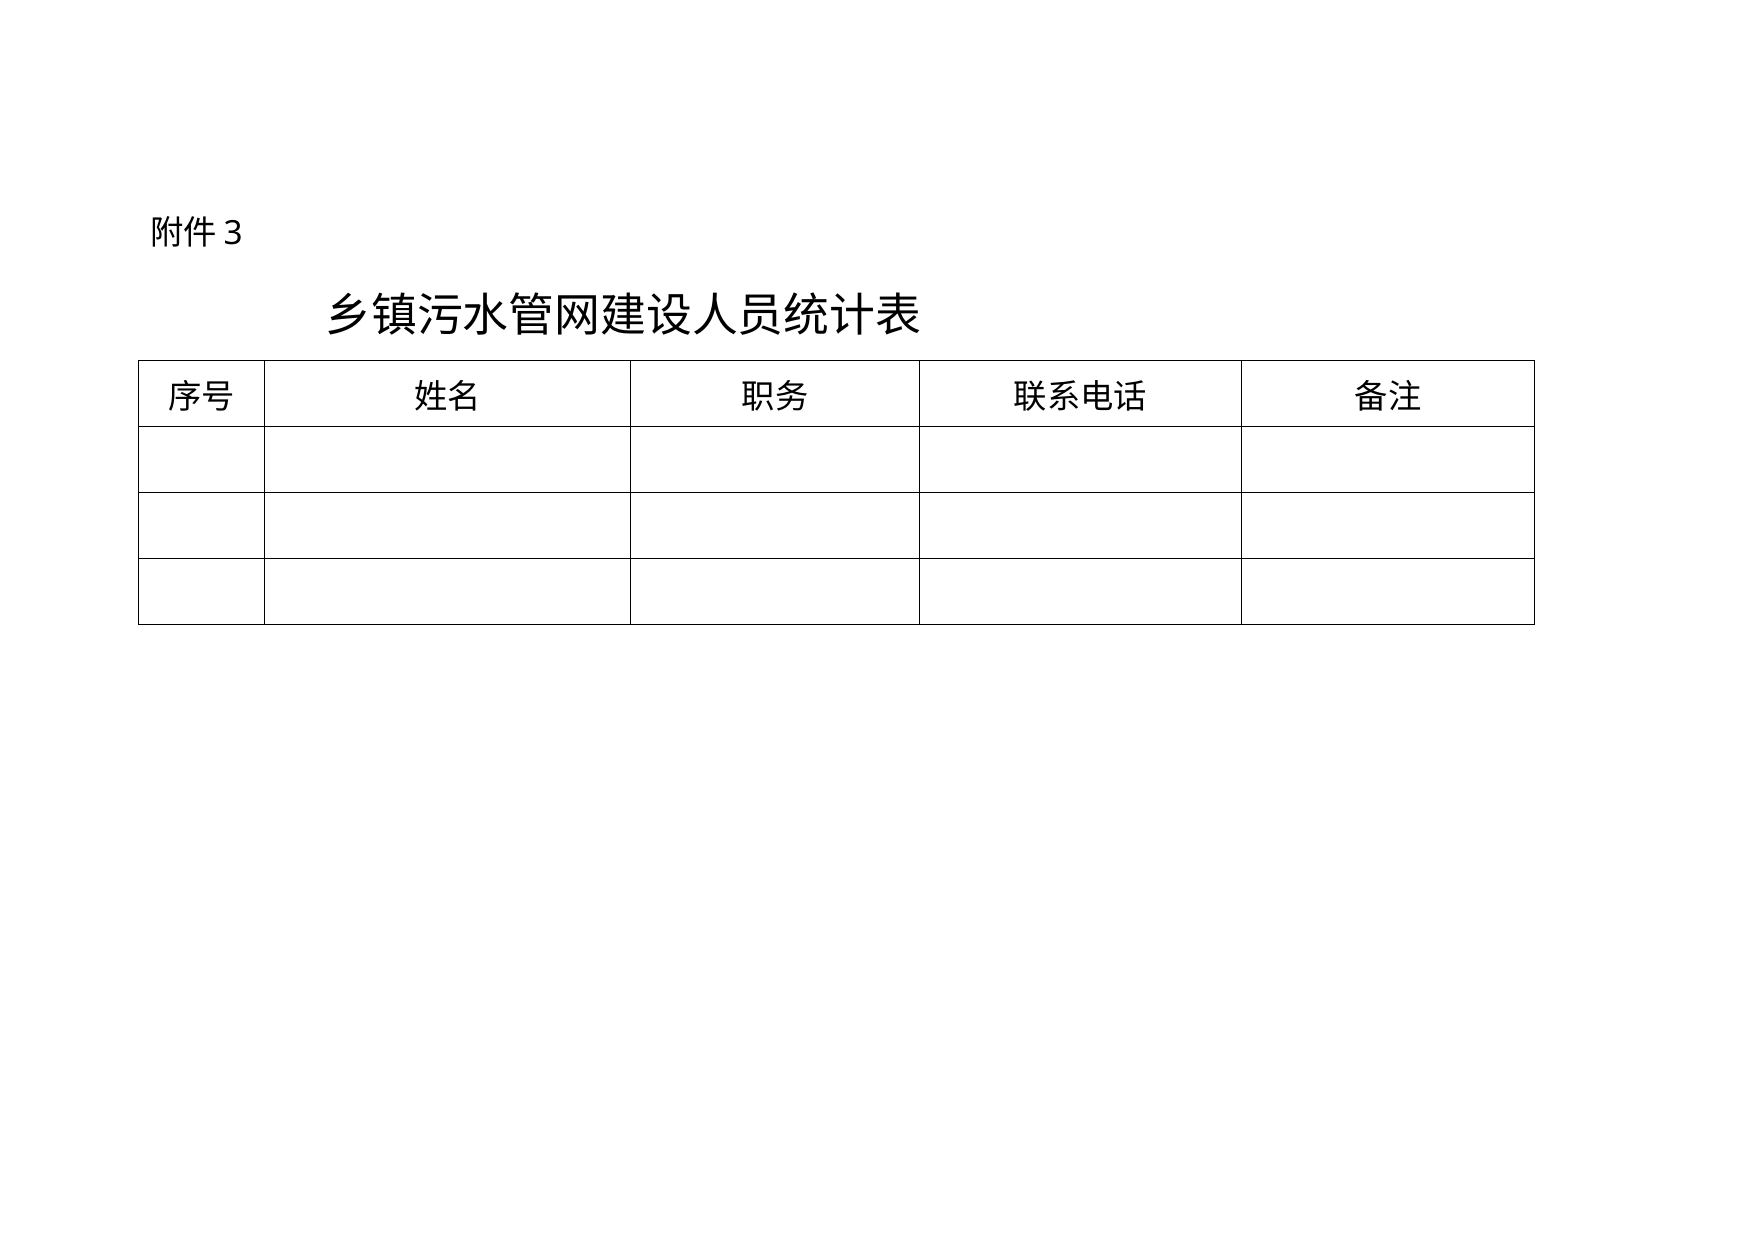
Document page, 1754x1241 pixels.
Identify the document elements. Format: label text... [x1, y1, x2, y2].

table_cell [1242, 427, 1534, 492]
table_cell [139, 493, 264, 558]
text 附件3 [150, 198, 1604, 263]
table_cell [920, 493, 1241, 558]
table_cell [920, 427, 1241, 492]
table_cell [631, 493, 919, 558]
table_cell [631, 427, 919, 492]
table_cell [265, 559, 630, 624]
table_cell [631, 559, 919, 624]
table_header 联系电话 [920, 361, 1241, 426]
table_cell [1242, 559, 1534, 624]
table_cell [139, 427, 264, 492]
table_cell [1242, 493, 1534, 558]
table_header 姓名 [265, 361, 630, 426]
table_cell [139, 559, 264, 624]
table_header 备注 [1242, 361, 1534, 426]
table_cell [265, 427, 630, 492]
text 乡镇污水管网建设人员统计表 [150, 263, 1604, 360]
table_cell [920, 559, 1241, 624]
table_header 序号 [139, 361, 264, 426]
table_cell [265, 493, 630, 558]
table_header 职务 [631, 361, 919, 426]
